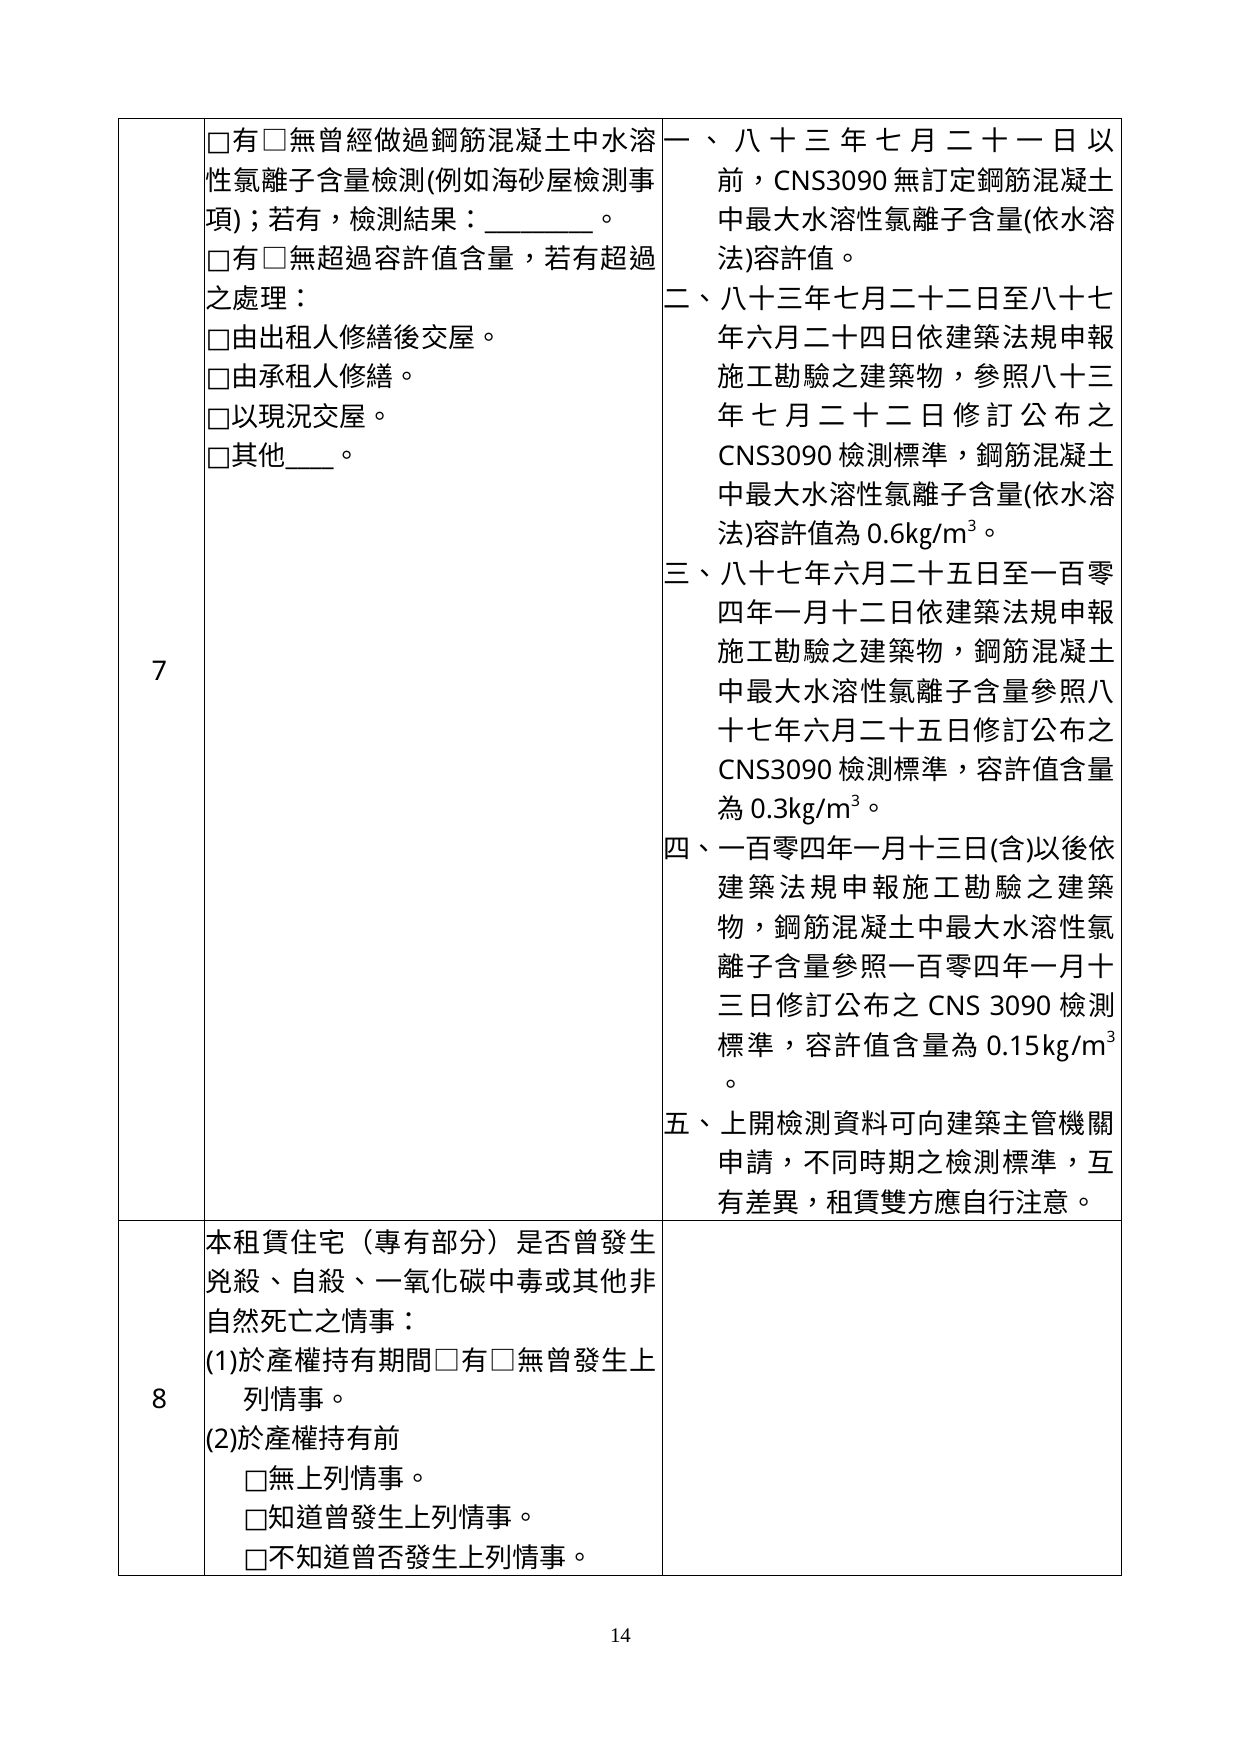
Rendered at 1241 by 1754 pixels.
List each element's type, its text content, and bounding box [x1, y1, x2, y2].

table_cell 本租賃住宅（專有部分）是否曾發生兇殺、自殺、一氧化碳中毒或其他非自然死亡之情事： (1)於產權持有期間□有□無曾發生上列情事。 (2)於產權持有前 □無上列情事。 □知道曾發生上列情事。 □不知道曾否發生上列情事。 [205, 1221, 662, 1575]
table_cell 一、八十三年七月二十一日以前，CNS3090無訂定鋼筋混凝土中最大水溶性氯離子含量(依水溶法)容許值。 二、八十三年七月二十二日至八十七年六月二十四日依建築法規申報施工勘驗之建築物，參照八十三年七月二十二日修訂公布之CNS3090檢測標準，鋼筋混凝土中最大水溶性氯離子含量(依水溶法)容許值為0.6㎏/m3。 三、八十七年六月二十五日至一百零四年一月十二日依建築法規申報施工勘驗之建築物，鋼筋混凝土中最大水溶性氯離子含量參照八十七年六月二十五日修訂公布之CNS3090檢測標準，容許值含量為0.3㎏/m3。 四、一百零四年一月十三日(含)以後依建築法規申報施工勘驗之建築物，鋼筋混凝土中最大水溶性氯離子含量參照一百零四年一月十三日修訂公布之CNS 3090檢測標準，容許值含量為0.15㎏/m3。 五、上開檢測資料可向建築主管機關申請，不同時期之檢測標準，互有差異，租賃雙方應自行注意。 [663, 119, 1121, 1220]
table_cell 7 [119, 119, 204, 1220]
table_cell [663, 1221, 1121, 1575]
table_cell 8 [119, 1221, 204, 1575]
table_cell □有□無曾經做過鋼筋混凝土中水溶性氯離子含量檢測(例如海砂屋檢測事項)；若有，檢測結果：_________。 □有□無超過容許值含量，若有超過之處理： □由出租人修繕後交屋。 □由承租人修繕。 □以現況交屋。 □其他____。 [205, 119, 662, 1220]
